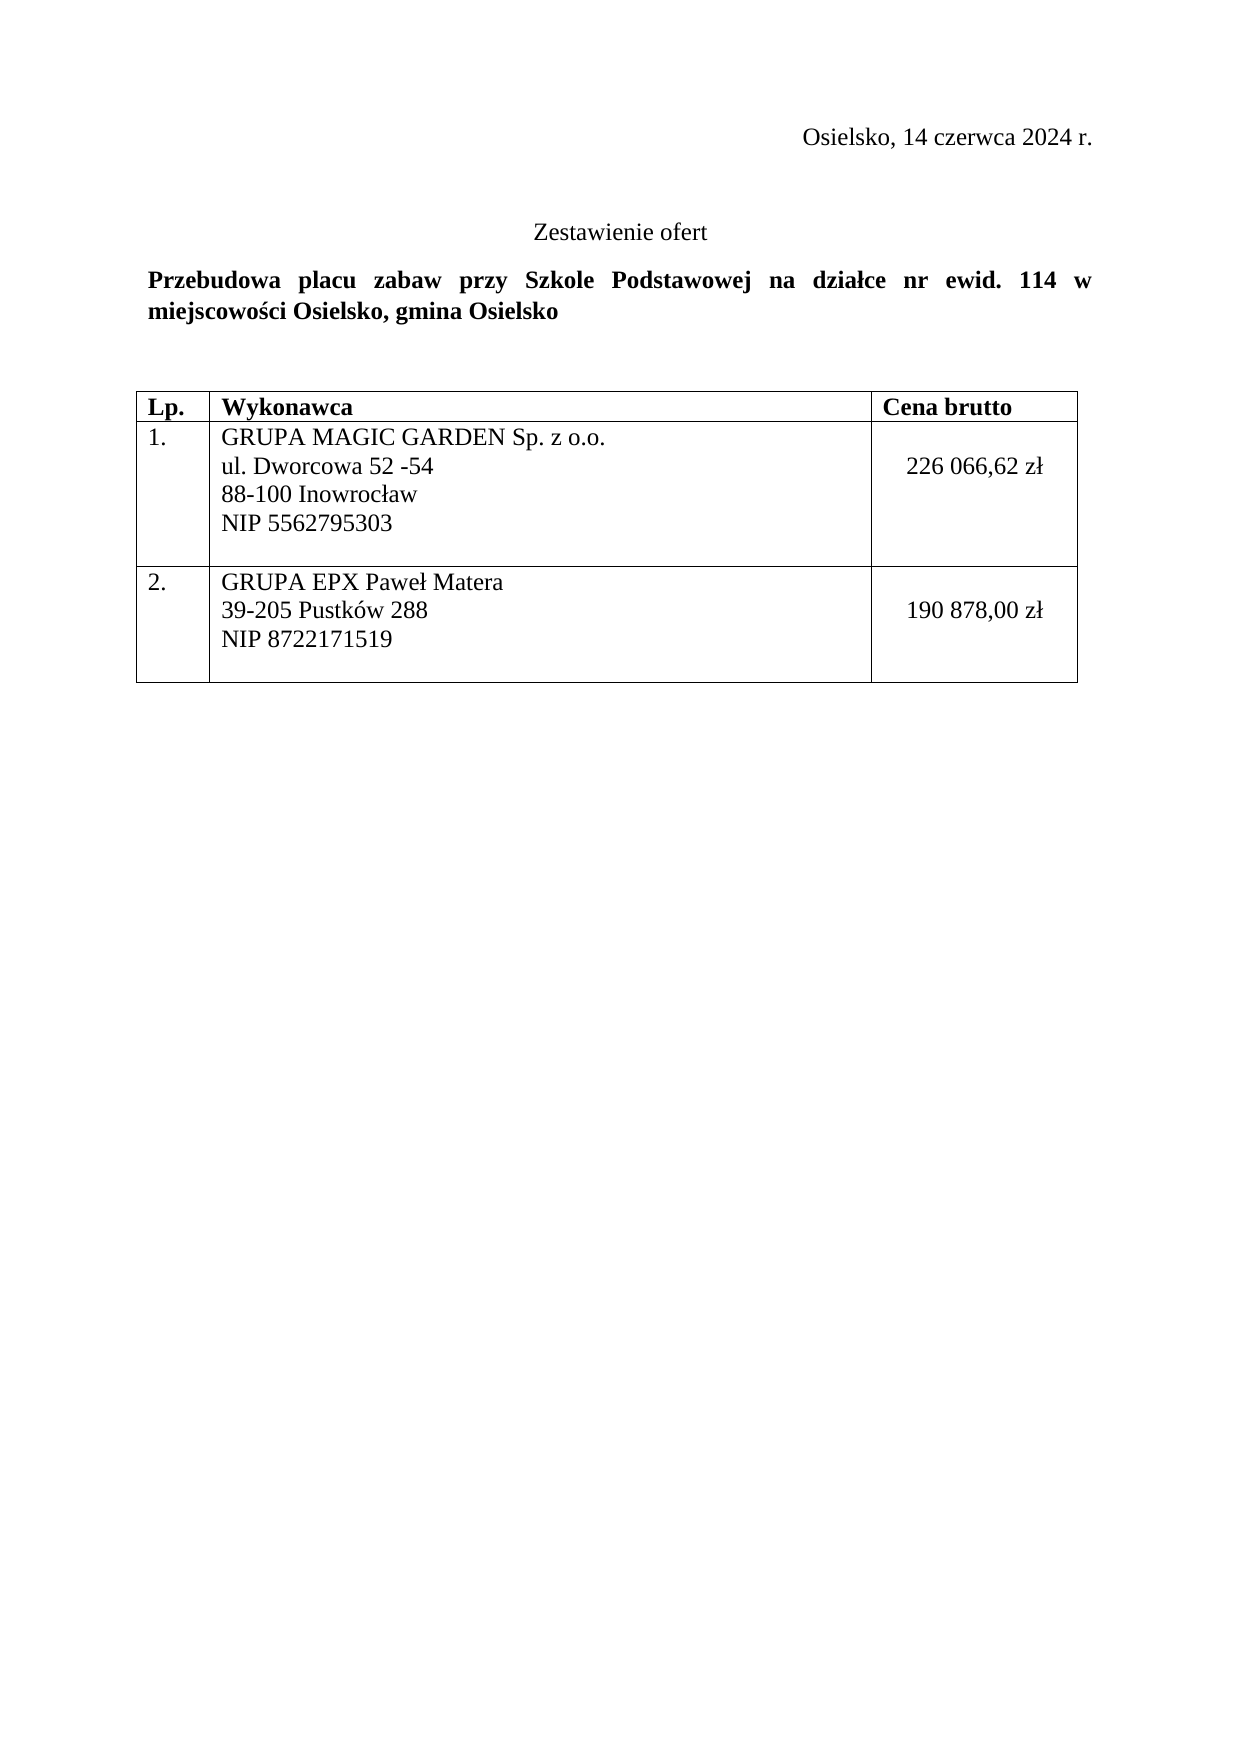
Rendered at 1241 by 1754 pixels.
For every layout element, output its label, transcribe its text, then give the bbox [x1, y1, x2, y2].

text Zestawienie ofert [148, 217, 1093, 246]
table_header Wykonawca [210, 392, 871, 421]
text Osielsko, 14 czerwca 2024 r. [148, 122, 1093, 150]
table_cell GRUPA EPX Paweł Matera 39-205 Pustków 288 NIP 8722171519 [210, 567, 871, 682]
table_cell 190 878,00 zł [872, 567, 1077, 682]
table_cell 226 066,62 zł [872, 422, 1077, 566]
table_cell 1. [137, 422, 209, 566]
table_cell GRUPA MAGIC GARDEN Sp. z o.o. ul. Dworcowa 52 -54 88-100 Inowrocław NIP 5562795303 [210, 422, 871, 566]
table_header Cena brutto [872, 392, 1077, 421]
table_cell 2. [137, 567, 209, 682]
table_header Lp. [137, 392, 209, 421]
text Przebudowa placu zabaw przy Szkole Podstawowej na działce nr ewid. 114 w miejscowości Osielsko, gmina Osielsko [148, 265, 1093, 324]
